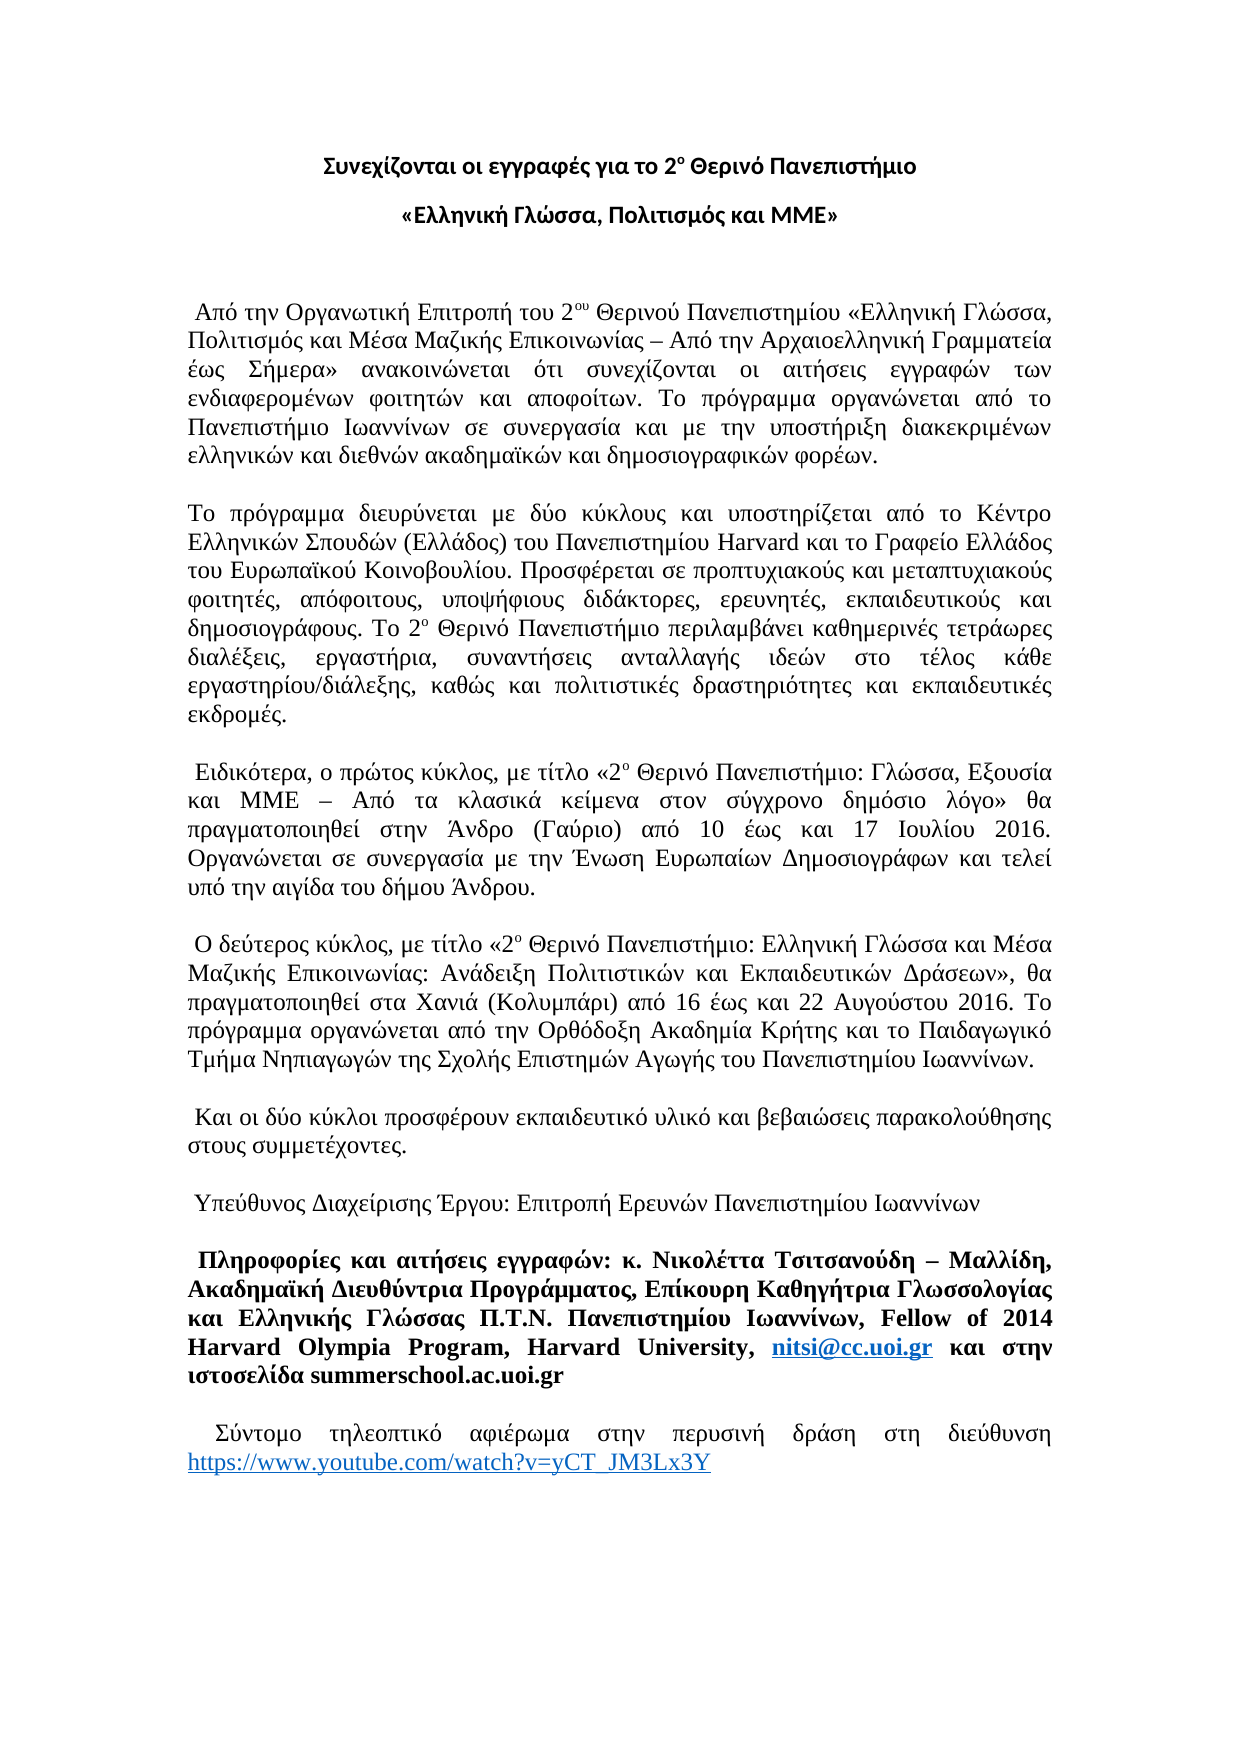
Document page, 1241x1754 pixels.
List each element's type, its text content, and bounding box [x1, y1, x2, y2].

text Το πρόγραμμα διευρύνεται με δύο κύκλους και υποστηρίζεται από το Κέντρο Ελληνικών Σπουδών (Ελλάδος) του Πανεπιστημίου Harvard και το Γραφείο Ελλάδος του Ευρωπαϊκού Κοινοβουλίου. Προσφέρεται σε προπτυχιακούς και μεταπτυχιακούς φοιτητές, απόφοιτους, υποψήφιους διδάκτορες, ερευνητές, εκπαιδευτικούς και δημοσιογράφους. Το 2ο Θερινό Πανεπιστήμιο περιλαμβάνει καθημερινές τετράωρες διαλέξεις, εργαστήρια, συναντήσεις ανταλλαγής ιδεών στο τέλος κάθε εργαστηρίου/διάλεξης, καθώς και πολιτιστικές δραστηριότητες και εκπαιδευτικές εκδρομές. [187, 498, 1053, 728]
text Υπεύθυνος Διαχείρισης Έργου: Επιτροπή Ερευνών Πανεπιστημίου Ιωαννίνων [187, 1188, 1053, 1217]
text Ειδικότερα, ο πρώτος κύκλος, με τίτλο «2ο Θερινό Πανεπιστήμιο: Γλώσσα, Εξουσία και ΜΜΕ – Από τα κλασικά κείμενα στον σύγχρονο δημόσιο λόγο» θα πραγματοποιηθεί στην Άνδρο (Γαύριο) από 10 έως και 17 Ιουλίου 2016. Οργανώνεται σε συνεργασία με την Ένωση Ευρωπαίων Δημοσιογράφων και τελεί υπό την αιγίδα του δήμου Άνδρου. [187, 757, 1053, 901]
text Και οι δύο κύκλοι προσφέρουν εκπαιδευτικό υλικό και βεβαιώσεις παρακολούθησης στους συμμετέχοντες. [187, 1102, 1053, 1159]
text Συνεχίζονται οι εγγραφές για το 2ο Θερινό Πανεπιστήμιο [187, 150, 1053, 181]
text «Ελληνική Γλώσσα, Πολιτισμός και ΜΜΕ» [187, 199, 1053, 230]
text Ο δεύτερος κύκλος, με τίτλο «2ο Θερινό Πανεπιστήμιο: Ελληνική Γλώσσα και Μέσα Μαζικής Επικοινωνίας: Ανάδειξη Πολιτιστικών και Εκπαιδευτικών Δράσεων», θα πραγματοποιηθεί στα Χανιά (Κολυμπάρι) από 16 έως και 22 Αυγούστου 2016. Το πρόγραμμα οργανώνεται από την Ορθόδοξη Ακαδημία Κρήτης και το Παιδαγωγικό Τμήμα Νηπιαγωγών της Σχολής Επιστημών Αγωγής του Πανεπιστημίου Ιωαννίνων. [187, 929, 1053, 1073]
text Σύντομο τηλεοπτικό αφιέρωμα στην περυσινή δράση στη διεύθυνση https://www.youtube.com/watch?v=yCT_JM3Lx3Y [187, 1418, 1053, 1476]
text Πληροφορίες και αιτήσεις εγγραφών: κ. Νικολέττα Τσιτσανούδη – Μαλλίδη, Ακαδημαϊκή Διευθύντρια Προγράμματος, Επίκουρη Καθηγήτρια Γλωσσολογίας και Ελληνικής Γλώσσας Π.Τ.Ν. Πανεπιστημίου Ιωαννίνων, Fellow of 2014 Harvard Olympia Program, Harvard University, nitsi@cc.uoi.gr και στην ιστοσελίδα summerschool.ac.uoi.gr [187, 1246, 1053, 1389]
text Από την Οργανωτική Επιτροπή του 2ου Θερινού Πανεπιστημίου «Ελληνική Γλώσσα, Πολιτισμός και Μέσα Μαζικής Επικοινωνίας – Από την Αρχαιοελληνική Γραμματεία έως Σήμερα» ανακοινώνεται ότι συνεχίζονται οι αιτήσεις εγγραφών των ενδιαφερομένων φοιτητών και αποφοίτων. Το πρόγραμμα οργανώνεται από το Πανεπιστήμιο Ιωαννίνων σε συνεργασία και με την υποστήριξη διακεκριμένων ελληνικών και διεθνών ακαδημαϊκών και δημοσιογραφικών φορέων. [187, 297, 1053, 469]
